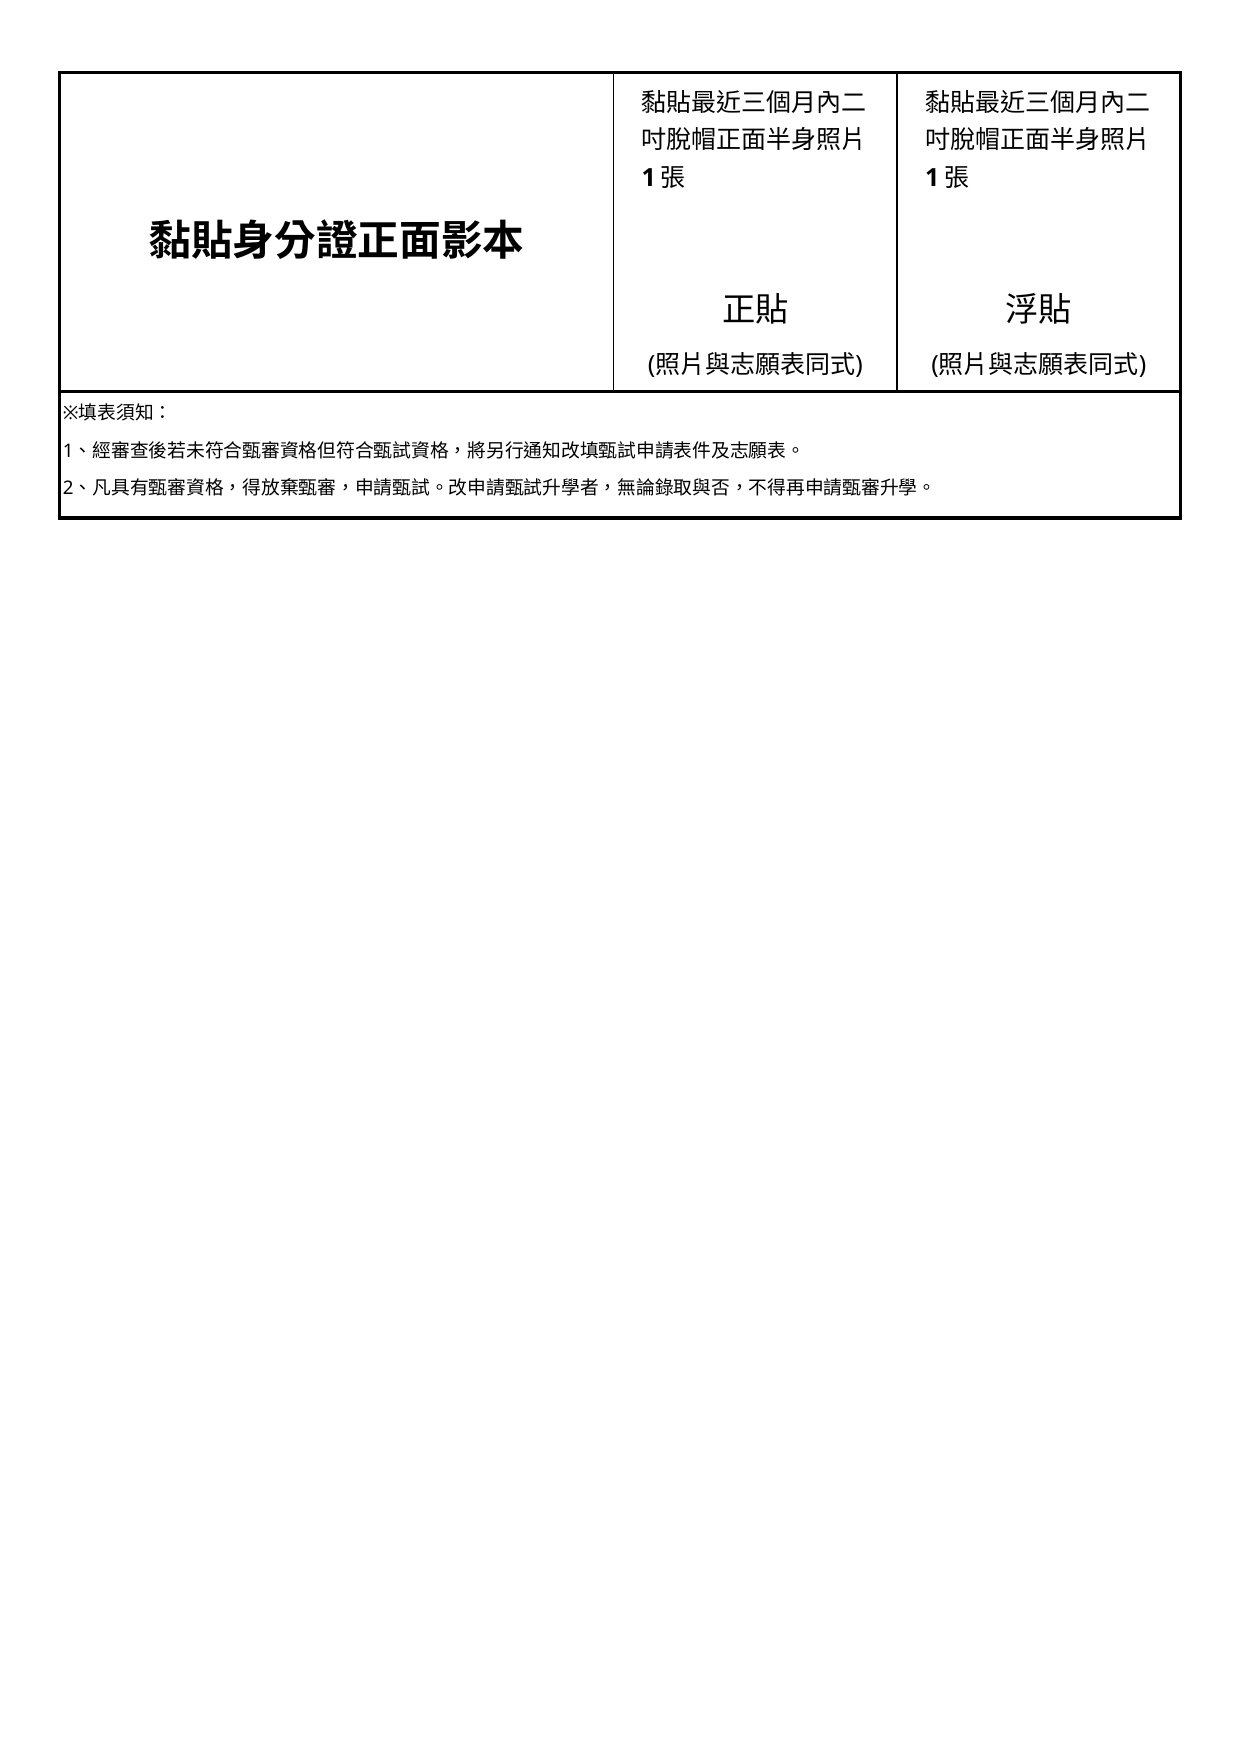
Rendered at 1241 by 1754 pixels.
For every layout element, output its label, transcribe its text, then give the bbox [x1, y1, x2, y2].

table_cell ※填表須知： 1、經審查後若未符合甄審資格但符合甄試資格，將另行通知改填甄試申請表件及志願表。 2、凡具有甄審資格，得放棄甄審，申請甄試。改申請甄試升學者，無論錄取與否，不得再申請甄審升學。 3、凡考生應繳各項證件不齊全者，依本簡章規定不予受理。 4、上列規定事項請詳細閱讀本簡章後，妥為填輸，繳交後不得要求更改，如有錯誤或不實填輸，申請參加甄審學校應負全責。 [61, 393, 1179, 516]
table_cell 黏貼最近三個月內二吋脫帽正面半身照片1張 浮貼 (照片與志願表同式) [898, 74, 1179, 389]
table_cell 黏貼最近三個月內二吋脫帽正面半身照片1張 正貼 (照片與志願表同式) [614, 74, 896, 389]
table_cell 黏貼身分證正面影本 [61, 74, 613, 389]
